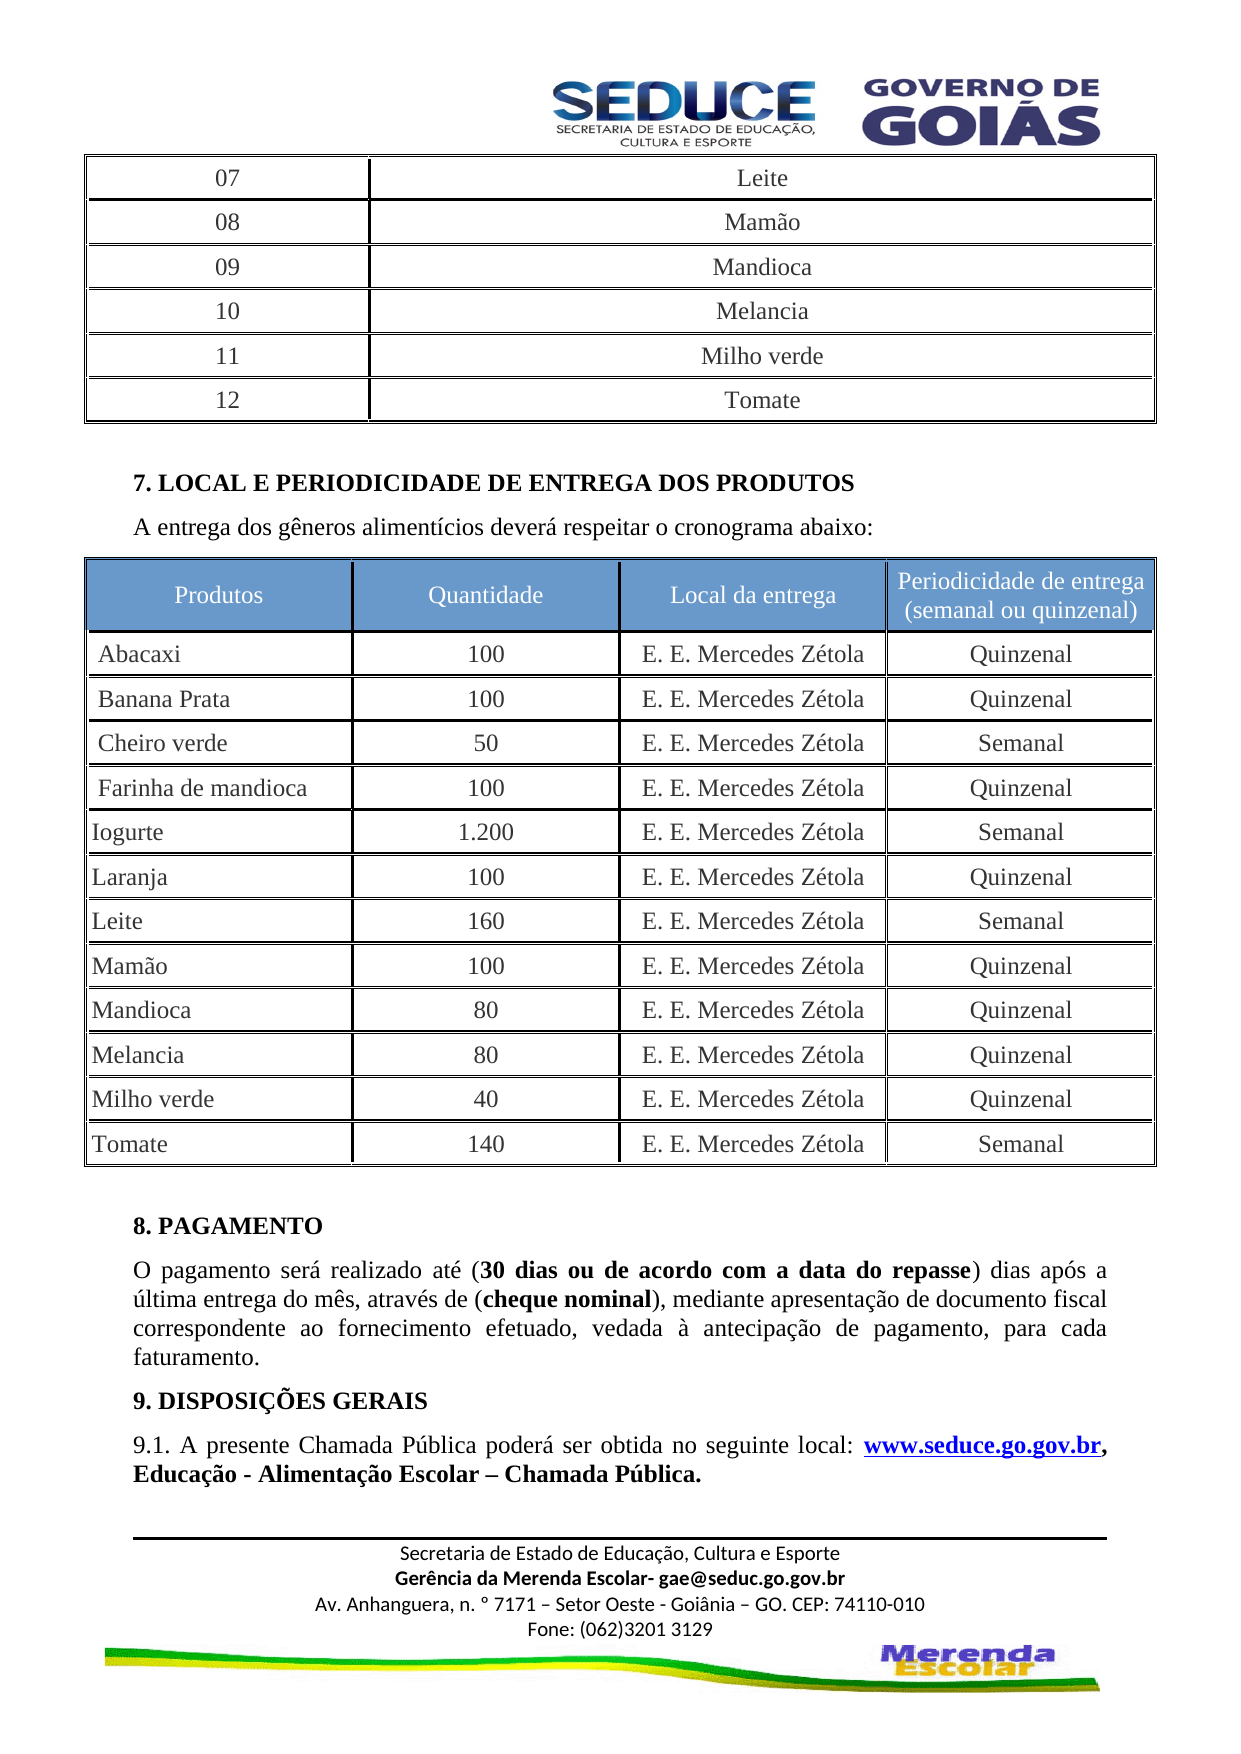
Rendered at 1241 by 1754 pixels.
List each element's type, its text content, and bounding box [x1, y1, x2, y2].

table_cell E. E. Mercedes Zétola [621, 1034, 885, 1075]
table_cell 1.200 [354, 811, 618, 852]
text 9. DISPOSIÇÕES GERAIS [133, 1386, 1107, 1415]
table_cell 08 [85, 198, 368, 242]
table_cell Quinzenal [888, 852, 1154, 897]
table_cell Quinzenal [888, 1030, 1154, 1075]
table_header Quantidade [352, 560, 619, 630]
table_cell Abacaxi [87, 630, 351, 674]
table_cell Farinha de mandioca [87, 763, 351, 808]
table_cell E. E. Mercedes Zétola [621, 678, 885, 719]
table_cell Leite [85, 897, 352, 941]
table_cell 11 [87, 331, 368, 376]
table_cell Melancia [369, 287, 1155, 331]
table_cell E. E. Mercedes Zétola [619, 1123, 886, 1164]
table_cell E. E. Mercedes Zétola [621, 722, 885, 763]
table_cell Cheiro verde [87, 719, 351, 763]
table_cell E. E. Mercedes Zétola [621, 767, 885, 808]
table_cell 40 [354, 1078, 618, 1119]
table_cell 09 [87, 243, 368, 287]
table_cell Semanal [888, 808, 1155, 852]
table_cell Melancia [87, 1030, 351, 1075]
table_cell 140 [352, 1123, 619, 1164]
table_cell 100 [354, 767, 618, 808]
table_cell 07 [87, 155, 369, 198]
table_cell 50 [354, 722, 618, 763]
table_cell Quinzenal [888, 763, 1154, 808]
table_cell Tomate [369, 376, 1155, 420]
table_cell Laranja [87, 852, 351, 897]
table_cell E. E. Mercedes Zétola [621, 811, 885, 852]
table_cell Mandioca [85, 986, 352, 1030]
table_cell E. E. Mercedes Zétola [621, 989, 885, 1030]
text 7. LOCAL E PERIODICIDADE DE ENTREGA DOS PRODUTOS [133, 468, 1107, 497]
table_cell Tomate [87, 1119, 352, 1164]
table_cell E. E. Mercedes Zétola [621, 856, 885, 897]
table_cell E. E. Mercedes Zétola [621, 1078, 885, 1119]
text 8. PAGAMENTO [133, 1211, 1107, 1240]
table_cell Iogurte [85, 808, 351, 852]
table_header Produtos [85, 558, 352, 630]
table_cell Quinzenal [886, 986, 1155, 1030]
table_cell 80 [354, 989, 618, 1030]
table_cell 160 [354, 900, 618, 941]
table_cell Mandioca [371, 243, 1154, 287]
table_header Local da entrega [619, 560, 886, 630]
table_cell Quinzenal [888, 674, 1154, 719]
table_cell 100 [354, 633, 618, 674]
table_cell 80 [354, 1034, 618, 1075]
table_cell E. E. Mercedes Zétola [621, 945, 885, 986]
text A entrega dos gêneros alimentícios deverá respeitar o cronograma abaixo: [133, 512, 1107, 541]
table_cell Leite [369, 157, 1154, 198]
table_cell Quinzenal [888, 630, 1154, 674]
text O pagamento será realizado até (30 dias ou de acordo com a data do repasse) dias após a última entrega do mês, através de (cheque nominal), mediante apresentação de documento fiscal correspondente ao fornecimento efetuado, vedada à antecipação de pagamento, para cada faturamento. [133, 1256, 1107, 1371]
table_cell Mamão [87, 941, 351, 986]
table_cell Banana Prata [87, 674, 351, 719]
table_cell Mamão [371, 198, 1155, 242]
table_cell E. E. Mercedes Zétola [621, 900, 885, 941]
table_cell Quinzenal [886, 1075, 1155, 1119]
table_cell 100 [354, 856, 618, 897]
table_cell Milho verde [85, 1075, 352, 1119]
table_cell Quinzenal [888, 941, 1154, 986]
table_cell E. E. Mercedes Zétola [621, 633, 885, 674]
table_cell Milho verde [371, 331, 1154, 376]
table_header Periodicidade de entrega (semanal ou quinzenal) [886, 560, 1154, 630]
table_cell 100 [354, 678, 618, 719]
picture [552, 73, 1108, 154]
table_cell Semanal [886, 1119, 1154, 1164]
table_cell Semanal [886, 897, 1155, 941]
table_cell 12 [85, 376, 369, 420]
text 9.1. A presente Chamada Pública poderá ser obtida no seguinte local: www.seduce.go.gov.br, Educação - Alimentação Escolar – Chamada Pública. [133, 1431, 1107, 1488]
table_cell 10 [85, 287, 369, 331]
table_cell 100 [354, 945, 618, 986]
table_cell Semanal [888, 719, 1154, 763]
